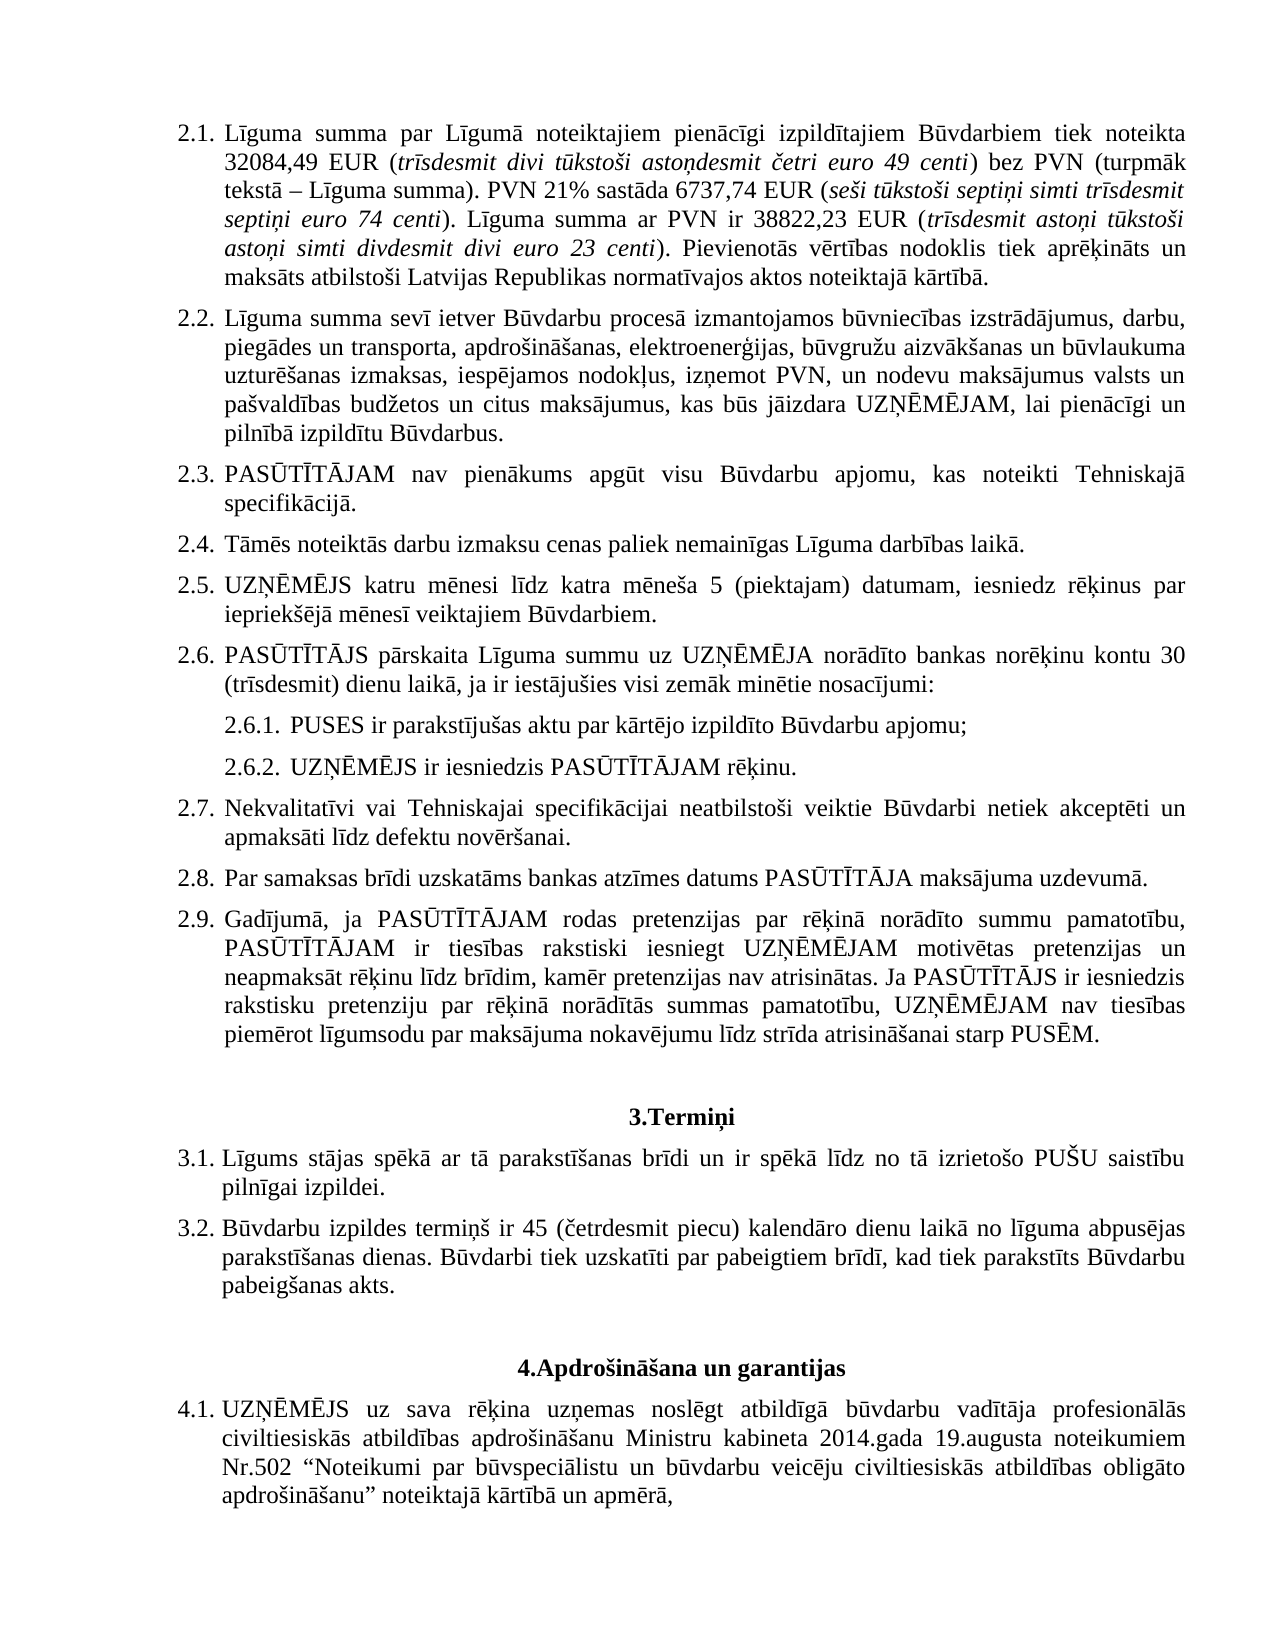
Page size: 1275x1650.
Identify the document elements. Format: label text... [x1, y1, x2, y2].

list Termiņi [177, 1102, 1186, 1131]
list Nekvalitatīvi vai Tehniskajai specifikācijai neatbilstoši veiktie Būvdarbi netiek akceptēti un apmaksāti līdz defektu novēršanai. [177, 793, 1186, 851]
list UZŅĒMĒJS katru mēnesi līdz katra mēneša 5 (piektajam) datumam, iesniedz rēķinus par iepriekšējā mēnesī veiktajiem Būvdarbiem. [177, 571, 1186, 628]
list PUSES ir parakstījušas aktu par kārtējo izpildīto Būvdarbu apjomu; [224, 711, 1186, 739]
list PASŪTĪTĀJS pārskaita Līguma summu uz UZŅĒMĒJA norādīto bankas norēķinu kontu 30 (trīsdesmit) dienu laikā, ja ir iestājušies visi zemāk minētie nosacījumi: [177, 641, 1186, 698]
list Par samaksas brīdi uzskatāms bankas atzīmes datums PASŪTĪTĀJA maksājuma uzdevumā. [177, 863, 1186, 892]
list Būvdarbu izpildes termiņš ir 45 (četrdesmit piecu) kalendāro dienu laikā no līguma abpusējas parakstīšanas dienas. Būvdarbi tiek uzskatīti par pabeigtiem brīdī, kad tiek parakstīts Būvdarbu pabeigšanas akts. [177, 1213, 1186, 1299]
list Apdrošināšana un garantijas [177, 1353, 1186, 1382]
list UZŅĒMĒJS ir iesniedzis PASŪTĪTĀJAM rēķinu. [224, 752, 1186, 781]
list Tāmēs noteiktās darbu izmaksu cenas paliek nemainīgas Līguma darbības laikā. [177, 529, 1186, 558]
list Līgums stājas spēkā ar tā parakstīšanas brīdi un ir spēkā līdz no tā izrietošo PUŠU saistību pilnīgai izpildei. [177, 1143, 1186, 1201]
list Līguma summa sevī ietver Būvdarbu procesā izmantojamos būvniecības izstrādājumus, darbu, piegādes un transporta, apdrošināšanas, elektroenerģijas, būvgružu aizvākšanas un būvlaukuma uzturēšanas izmaksas, iespējamos nodokļus, izņemot PVN, un nodevu maksājumus valsts un pašvaldības budžetos un citus maksājumus, kas būs jāizdara UZŅĒMĒJAM, lai pienācīgi un pilnībā izpildītu Būvdarbus. [177, 303, 1186, 447]
list UZŅĒMĒJS uz sava rēķina uzņemas noslēgt atbildīgā būvdarbu vadītāja profesionālās civiltiesiskās atbildības apdrošināšanu Ministru kabineta 2014.gada 19.augusta noteikumiem Nr.502 “Noteikumi par būvspeciālistu un būvdarbu veicēju civiltiesiskās atbildības obligāto apdrošināšanu” noteiktajā kārtībā un apmērā, [177, 1394, 1186, 1509]
list Gadījumā, ja PASŪTĪTĀJAM rodas pretenzijas par rēķinā norādīto summu pamatotību, PASŪTĪTĀJAM ir tiesības rakstiski iesniegt UZŅĒMĒJAM motivētas pretenzijas un neapmaksāt rēķinu līdz brīdim, kamēr pretenzijas nav atrisinātas. Ja PASŪTĪTĀJS ir iesniedzis rakstisku pretenziju par rēķinā norādītās summas pamatotību, UZŅĒMĒJAM nav tiesības piemērot līgumsodu par maksājuma nokavējumu līdz strīda atrisināšanai starp PUSĒM. [177, 904, 1186, 1048]
list PASŪTĪTĀJAM nav pienākums apgūt visu Būvdarbu apjomu, kas noteikti Tehniskajā specifikācijā. [177, 459, 1186, 517]
list Līguma summa par Līgumā noteiktajiem pienācīgi izpildītajiem Būvdarbiem tiek noteikta 32084,49 EUR (trīsdesmit divi tūkstoši astoņdesmit četri euro 49 centi) bez PVN (turpmāk tekstā – Līguma summa). PVN 21% sastāda 6737,74 EUR (seši tūkstoši septiņi simti trīsdesmit septiņi euro 74 centi). Līguma summa ar PVN ir 38822,23 EUR (trīsdesmit astoņi tūkstoši astoņi simti divdesmit divi euro 23 centi). Pievienotās vērtības nodoklis tiek aprēķināts un maksāts atbilstoši Latvijas Republikas normatīvajos aktos noteiktajā kārtībā. [177, 118, 1186, 291]
